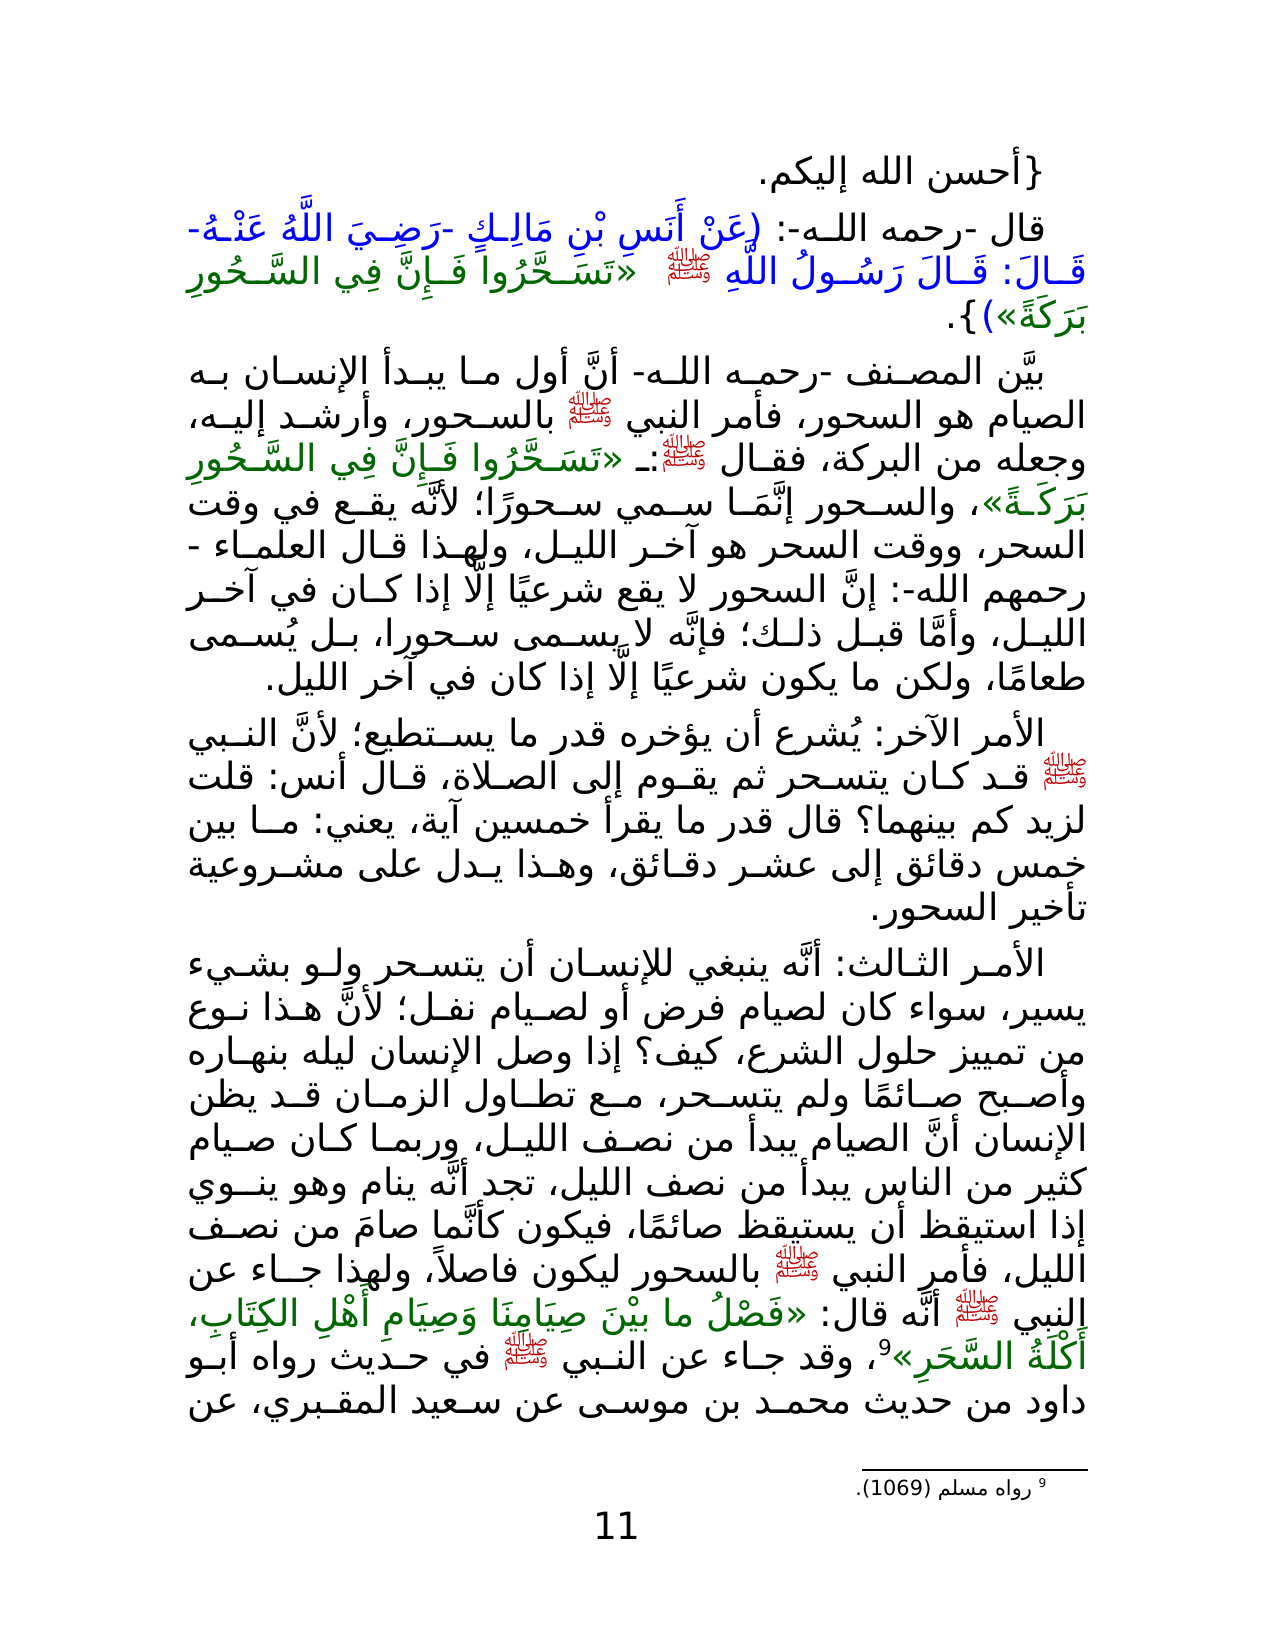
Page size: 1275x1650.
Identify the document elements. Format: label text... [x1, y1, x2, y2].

text بيَّن المصنف -رحمه الله- أنَّ أول ما يبدأ الإنسان به الصيام هو السحور، فأمر النبي ﷺ بالسحور، وأرشد إليه، وجعله من البركة، فقال ﷺ: «تَسَحَّرُوا فَإِنَّ فِي السَّحُورِ بَرَكَةً»، والسحور إنَّمَا سمي سحورًا؛ لأنَّه يقع في وقت السحر، ووقت السحر هو آخر الليل، ولهذا قال العلماء -رحمهم الله-: إنَّ السحور لا يقع شرعيًا إلَّا إذا كان في آخر الليل، وأمَّا قبل ذلك؛ فإنَّه لا يسمى سحورا، بل يُسمى طعامًا، ولكن ما يكون شرعيًا إلَّا إذا كان في آخر الليل. [187, 349, 1087, 699]
text قال -رحمه الله-: (عَنْ أَنَسِ بْنِ مَالِكٍ -رَضِيَ اللَّهُ عَنْهُ- قَالَ: قَالَ رَسُولُ اللَّهِ ﷺ «تَسَحَّرُوا فَإِنَّ فِي السَّحُورِ بَرَكَةً»)}. [187, 206, 1087, 337]
text {أحسن الله إليكم. [187, 150, 1087, 194]
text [187, 942, 1087, 1422]
text الأمر الآخر: يُشرع أن يؤخره قدر ما يستطيع؛ لأنَّ النبي ﷺ قد كان يتسحر ثم يقوم إلى الصلاة، قال أنس: قلت لزيد كم بينهما؟ قال قدر ما يقرأ خمسين آية، يعني: ما بين خمس دقائق إلى عشر دقائق، وهذا يدل على مشروعية تأخير السحور. [187, 711, 1087, 929]
